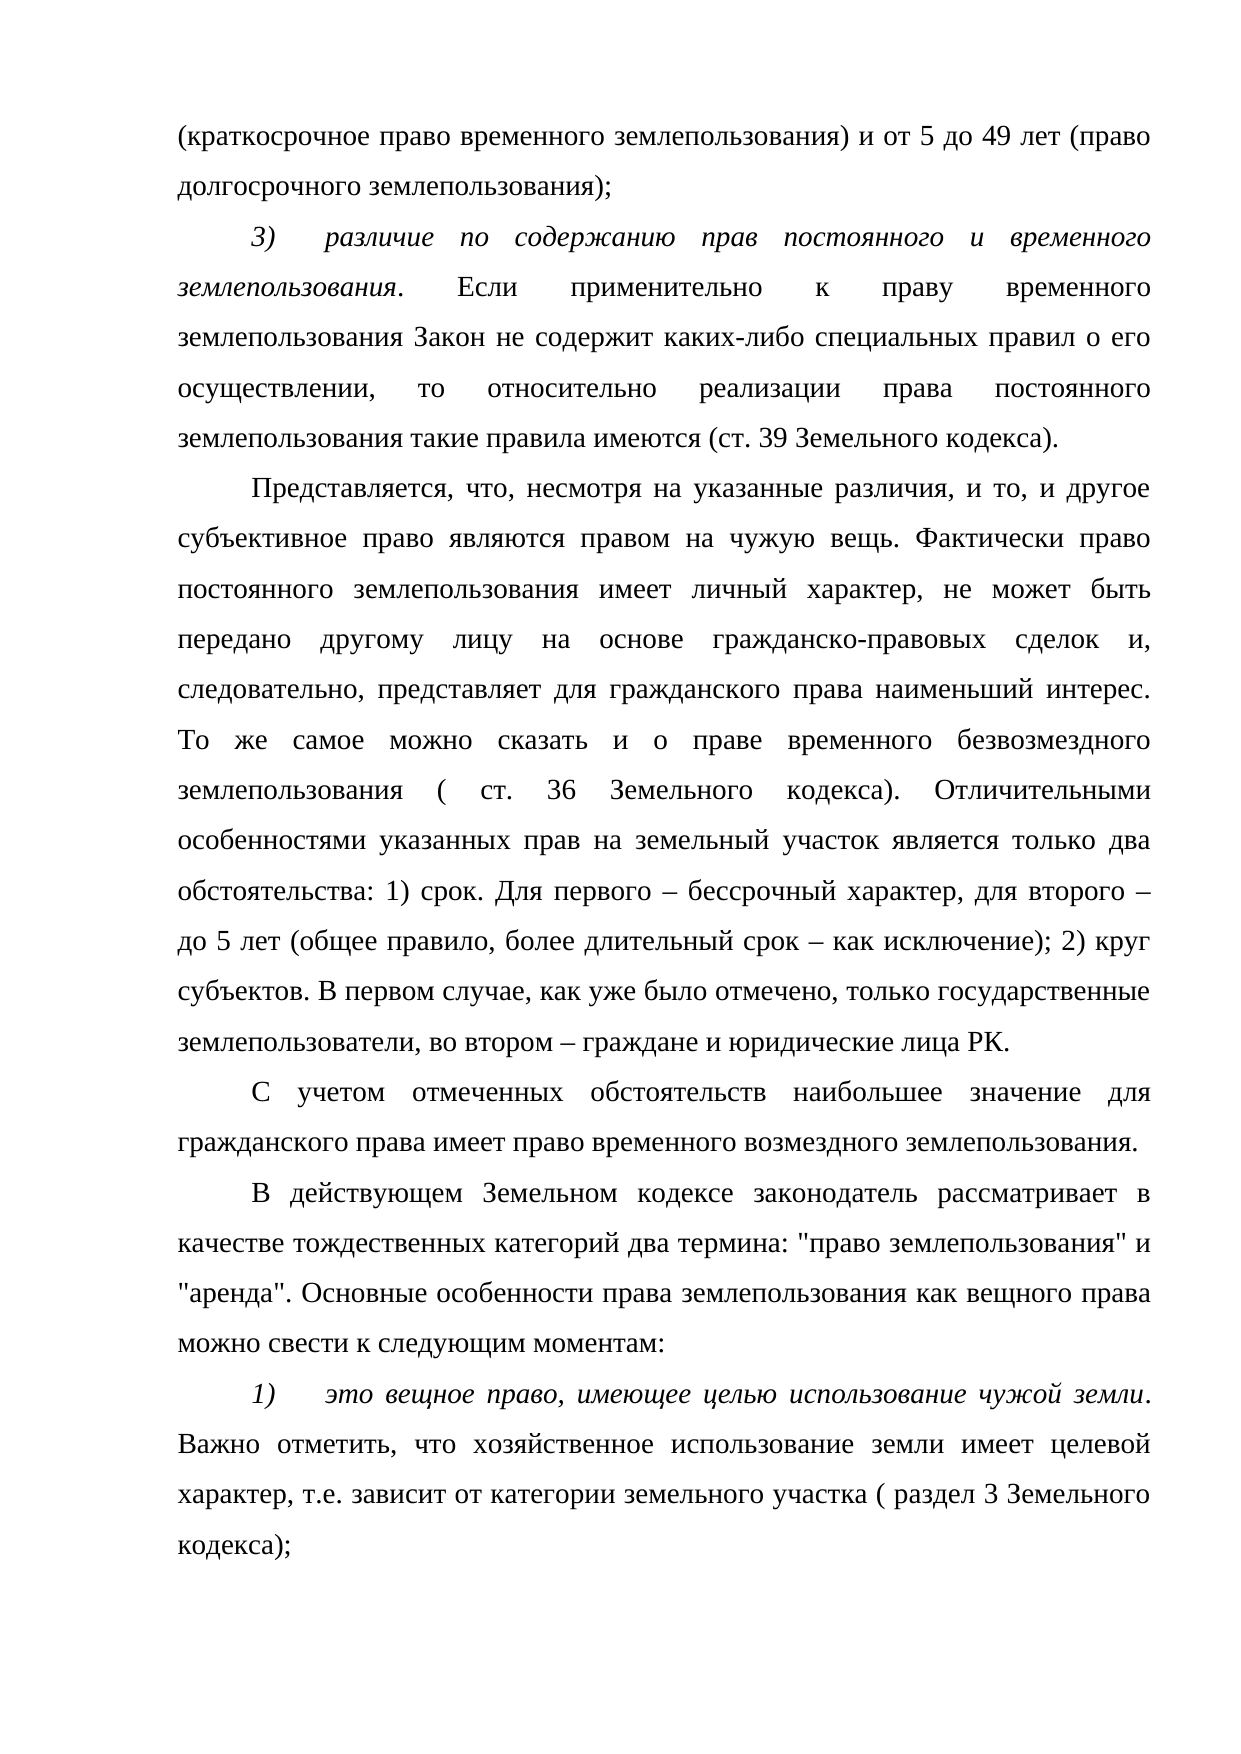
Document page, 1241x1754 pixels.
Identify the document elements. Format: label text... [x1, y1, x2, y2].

text Представляется, что, несмотря на указанные различия, и то, и другое субъективное право являются правом на чужую вещь. Фактически право постоянного землепользования имеет личный характер, не может быть передано другому лицу на основе гражданско-правовых сделок и, следовательно, представляет для гражданского права наименьший интерес. То же самое можно сказать и о праве временного безвозмездного землепользования ( ст. 36 Земельного кодекса). Отличительными особенностями указанных прав на земельный участок является только два обстоятельства: 1) срок. Для первого – бессрочный характер, для второго – до 5 лет (общее правило, более длительный срок – как исключение); 2) круг субъектов. В первом случае, как уже было отмечено, только государственные землепользователи, во втором – граждане и юридические лица РК. [177, 470, 1152, 1057]
text В действующем Земельном кодексе законодатель рассматривает в качестве тождественных категорий два термина: "право землепользования" и "аренда". Основные особенности права землепользования как вещного права можно свести к следующим моментам: [177, 1175, 1152, 1359]
list это вещное право, имеющее целью использование чужой земли. Важно отметить, что хозяйственное использование земли имеет целевой характер, т.е. зависит от категории земельного участка ( раздел 3 Земельного кодекса); [177, 1376, 1152, 1560]
list различие по содержанию прав постоянного и временного землепользования. Если применительно к праву временного землепользования Закон не содержит каких-либо специальных правил о его осуществлении, то относительно реализации права постоянного землепользования такие правила имеются (ст. 39 Земельного кодекса). [177, 219, 1152, 453]
text С учетом отмеченных обстоятельств наибольшее значение для гражданского права имеет право временного возмездного землепользования. [177, 1074, 1152, 1158]
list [177, 118, 1152, 202]
